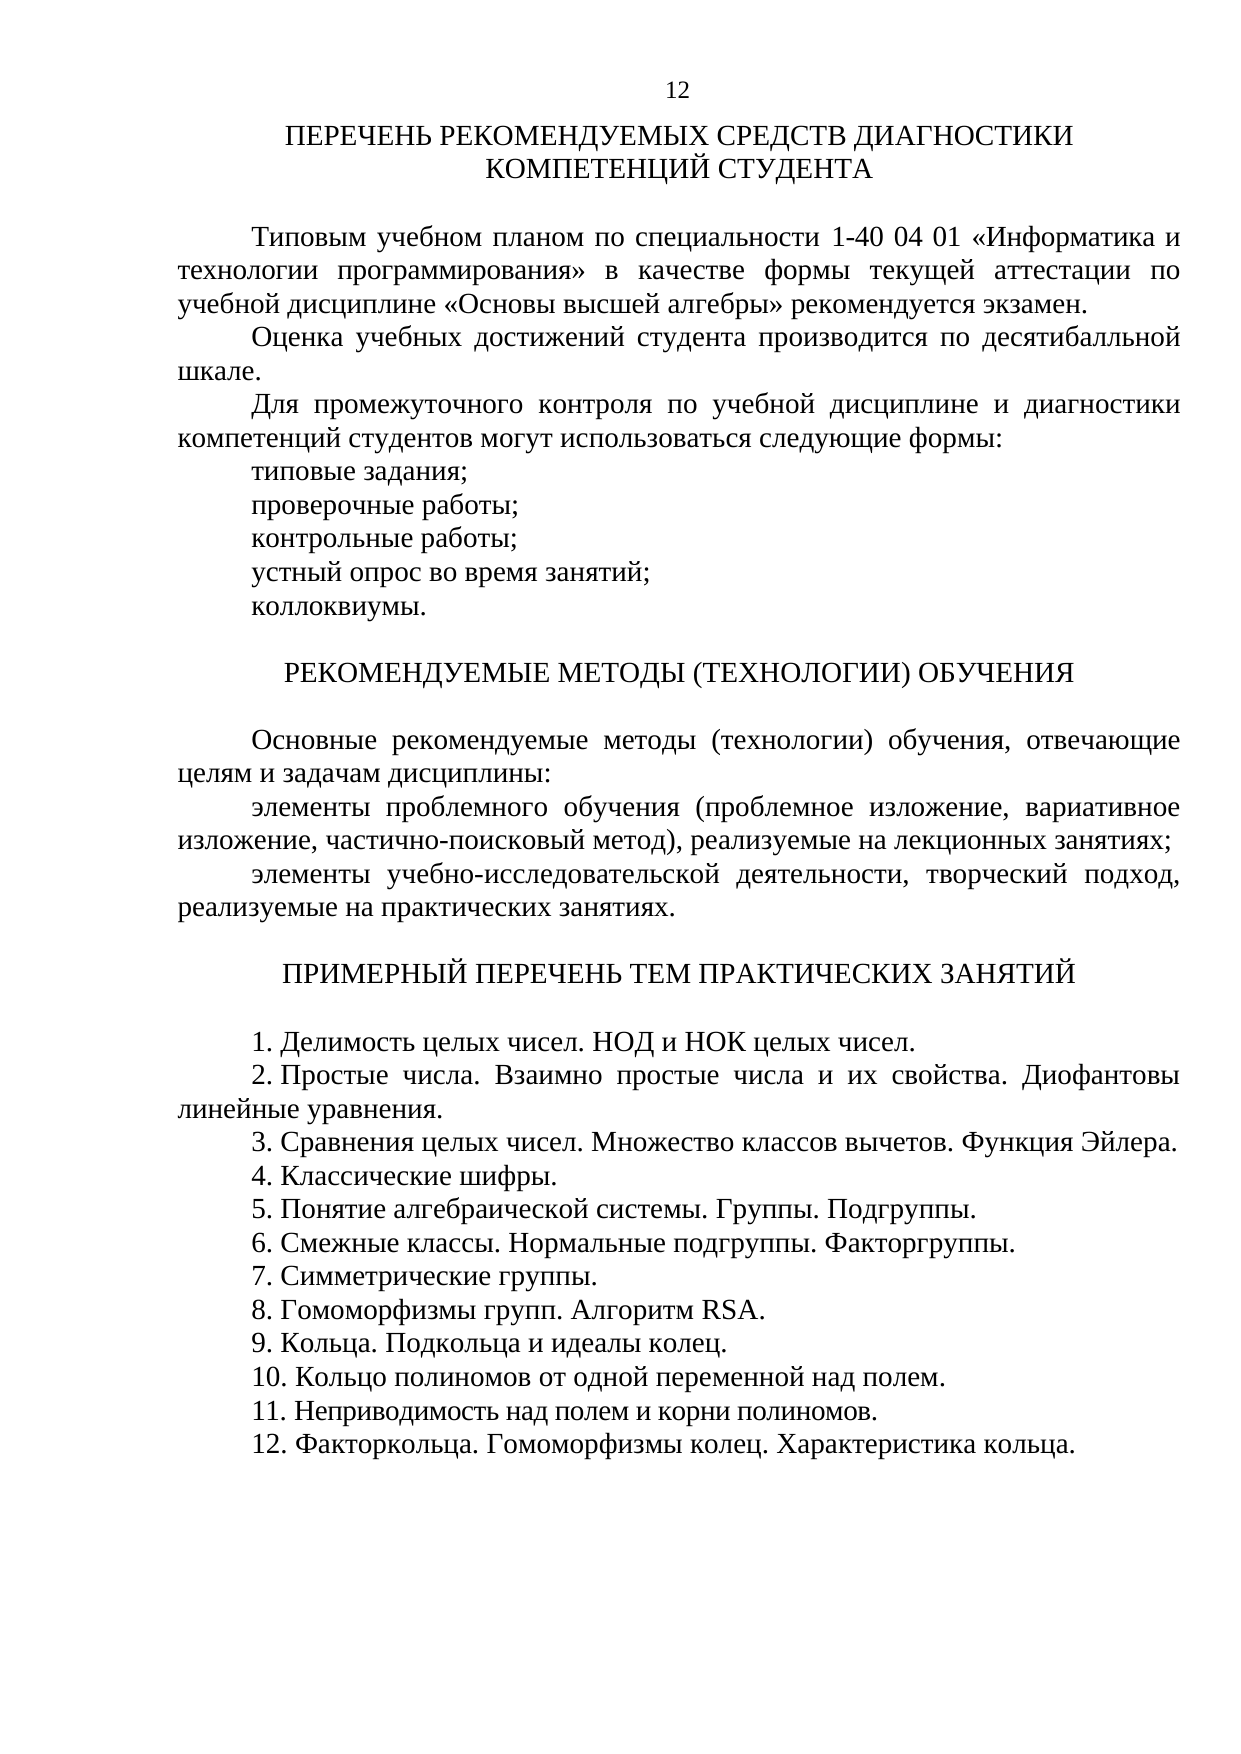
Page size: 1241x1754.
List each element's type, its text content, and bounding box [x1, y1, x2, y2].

text 2. Простые числа. Взаимно простые числа и их свойства. Диофантовы линейные уравнения. [177, 1057, 1181, 1124]
text 1. Делимость целых чисел. НОД и НОК целых чисел. [177, 1024, 1181, 1057]
list 7. Симметрические группы. [177, 1258, 1181, 1292]
text коллоквиумы. [177, 588, 1181, 621]
text устный опрос во время занятий; [177, 554, 1181, 588]
text элементы учебно-исследовательской деятельности, творческий подход, реализуемые на практических занятиях. [177, 856, 1181, 923]
text Оценка учебных достижений студента производится по десятибалльной шкале. [177, 319, 1181, 386]
text контрольные работы; [177, 521, 1181, 554]
text Основные рекомендуемые методы (технологии) обучения, отвечающие целям и задачам дисциплины: [177, 722, 1181, 789]
text КОМПЕТЕНЦИЙ СТУДЕНТА [177, 152, 1181, 185]
text ПЕРЕЧЕНЬ РЕКОМЕНДУЕМЫХ СРЕДСТВ ДИАГНОСТИКИ [177, 118, 1181, 152]
list 6. Смежные классы. Нормальные подгруппы. Факторгруппы. [177, 1225, 1181, 1258]
text проверочные работы; [177, 487, 1181, 521]
text Примерный перечень ТЕМ практических занятий [177, 957, 1181, 990]
text типовые задания; [177, 453, 1181, 487]
list 10. Кольцо полиномов от одной переменной над полем. [177, 1359, 1181, 1393]
text Для промежуточного контроля по учебной дисциплине и диагностики компетенций студентов могут использоваться следующие формы: [177, 386, 1181, 453]
list 12. Факторкольца. Гомоморфизмы колец. Характеристика кольца. [177, 1426, 1181, 1460]
text Типовым учебном планом по специальности 1-40 04 01 «Информатика и технологии программирования» в качестве формы текущей аттестации по учебной дисциплине «Основы высшей алгебры» рекомендуется экзамен. [177, 219, 1181, 319]
list 11. Неприводимость над полем и корни полиномов. [177, 1393, 1181, 1426]
list 9. Кольца. Подкольца и идеалы колец. [177, 1326, 1181, 1359]
text РЕКОМЕНДУЕМЫЕ МЕТОДЫ (ТЕХНОЛОГИИ) ОБУЧЕНИЯ [177, 655, 1181, 688]
text элементы проблемного обучения (проблемное изложение, вариативное изложение, частично-поисковый метод), реализуемые на лекционных занятиях; [177, 789, 1181, 856]
list 4. Классические шифры. [177, 1158, 1181, 1191]
list 5. Понятие алгебраической системы. Группы. Подгруппы. [177, 1191, 1181, 1225]
list 8. Гомоморфизмы групп. Алгоритм RSA. [177, 1292, 1181, 1326]
text 3. Сравнения целых чисел. Множество классов вычетов. Функция Эйлера. [177, 1124, 1181, 1158]
